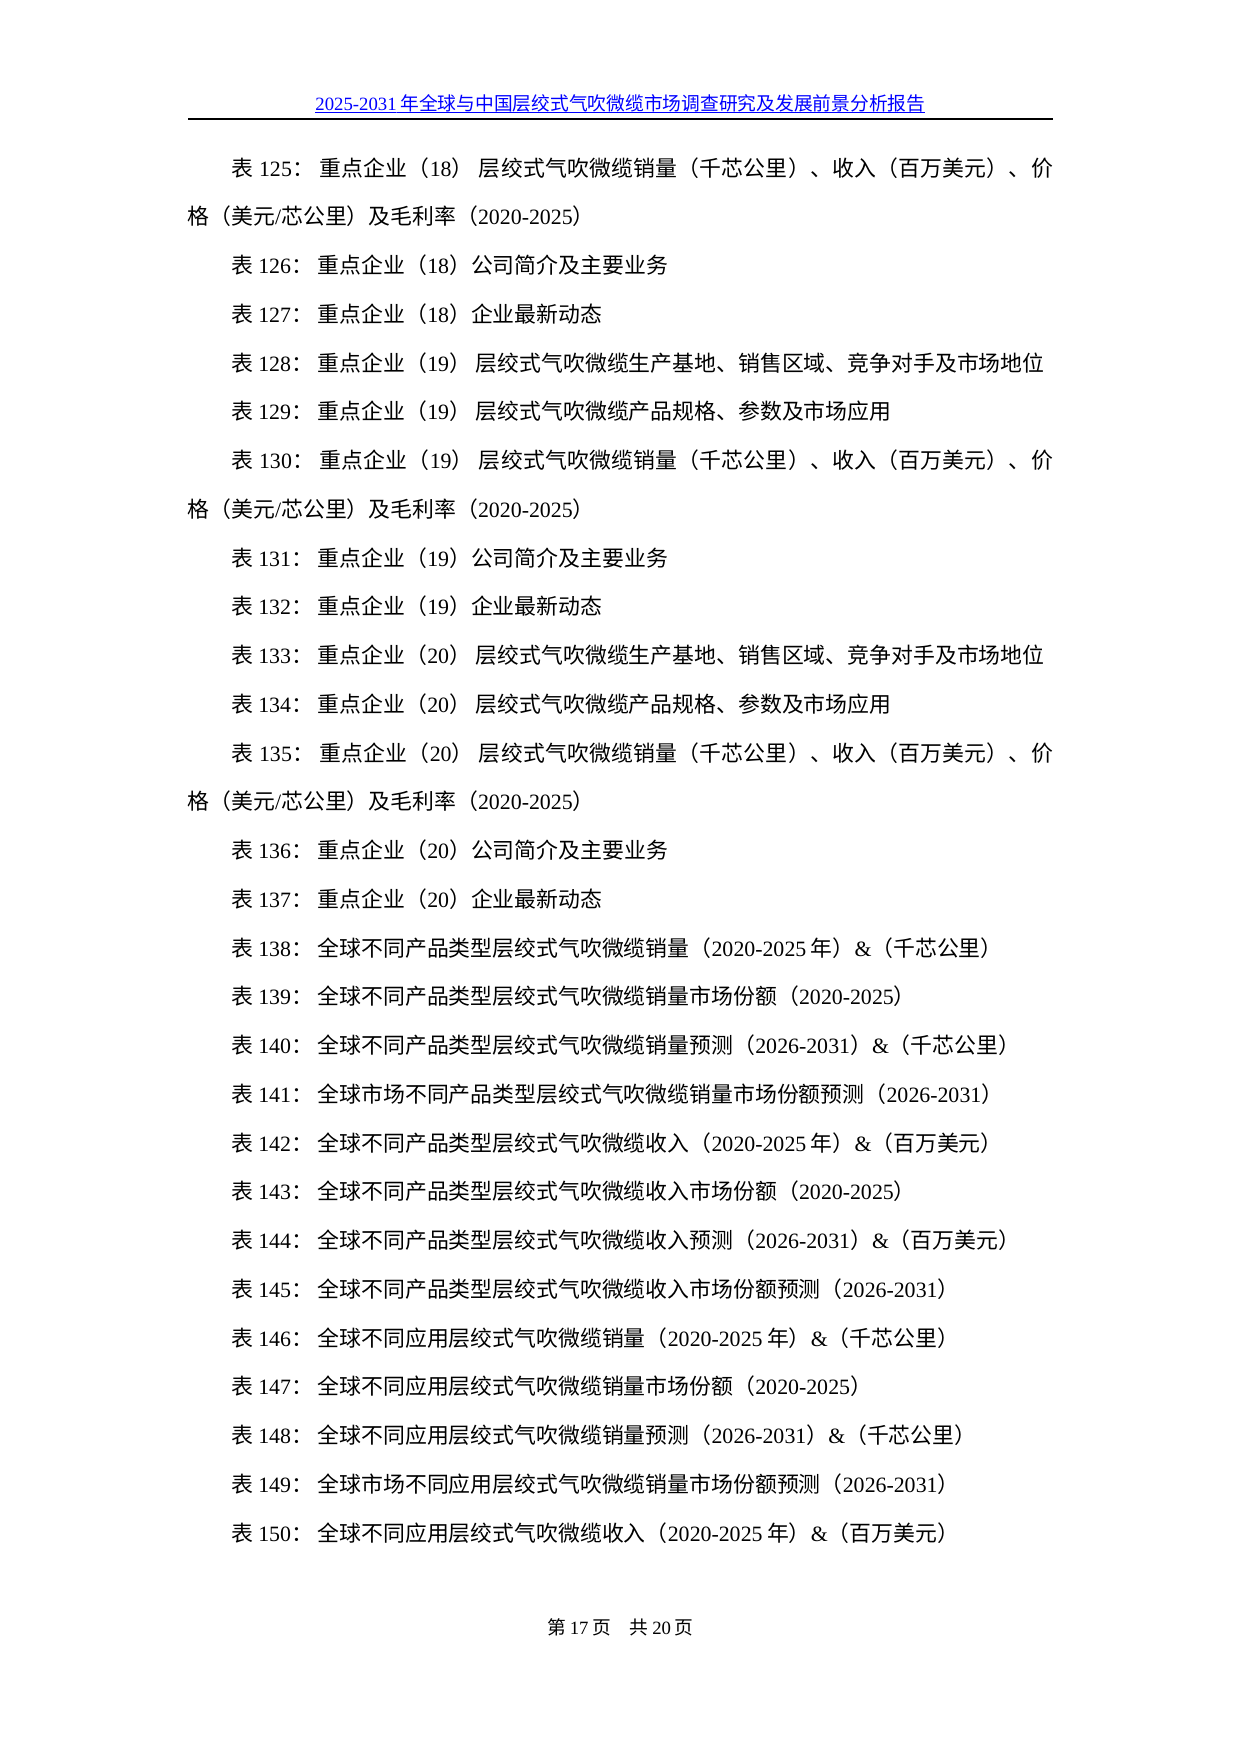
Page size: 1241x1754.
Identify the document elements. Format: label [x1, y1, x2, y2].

text [187, 150, 1053, 1548]
